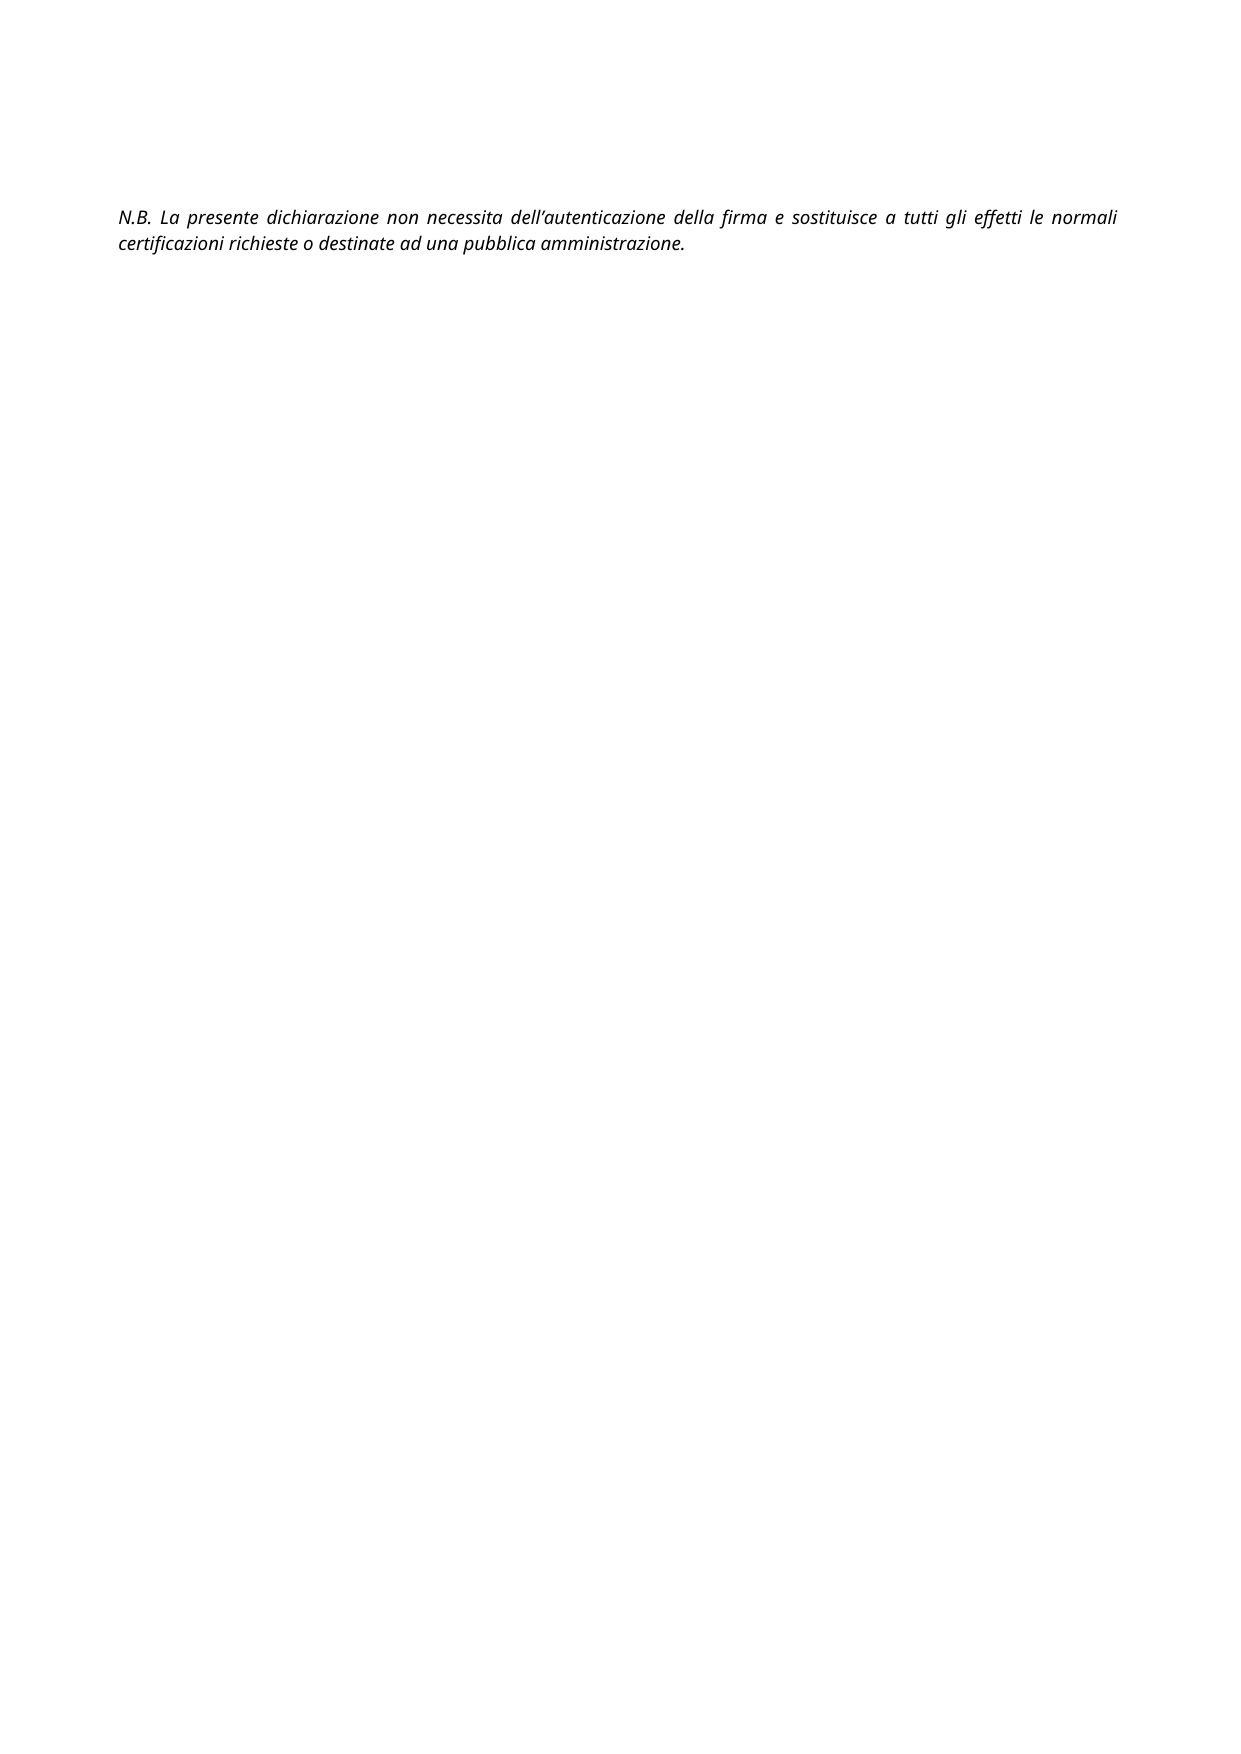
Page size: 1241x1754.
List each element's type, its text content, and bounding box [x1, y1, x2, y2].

text N.B. La presente dichiarazione non necessita dell’autenticazione della firma e sostituisce a tutti gli effetti le normali certificazioni richieste o destinate ad una pubblica amministrazione. [118, 204, 1122, 256]
